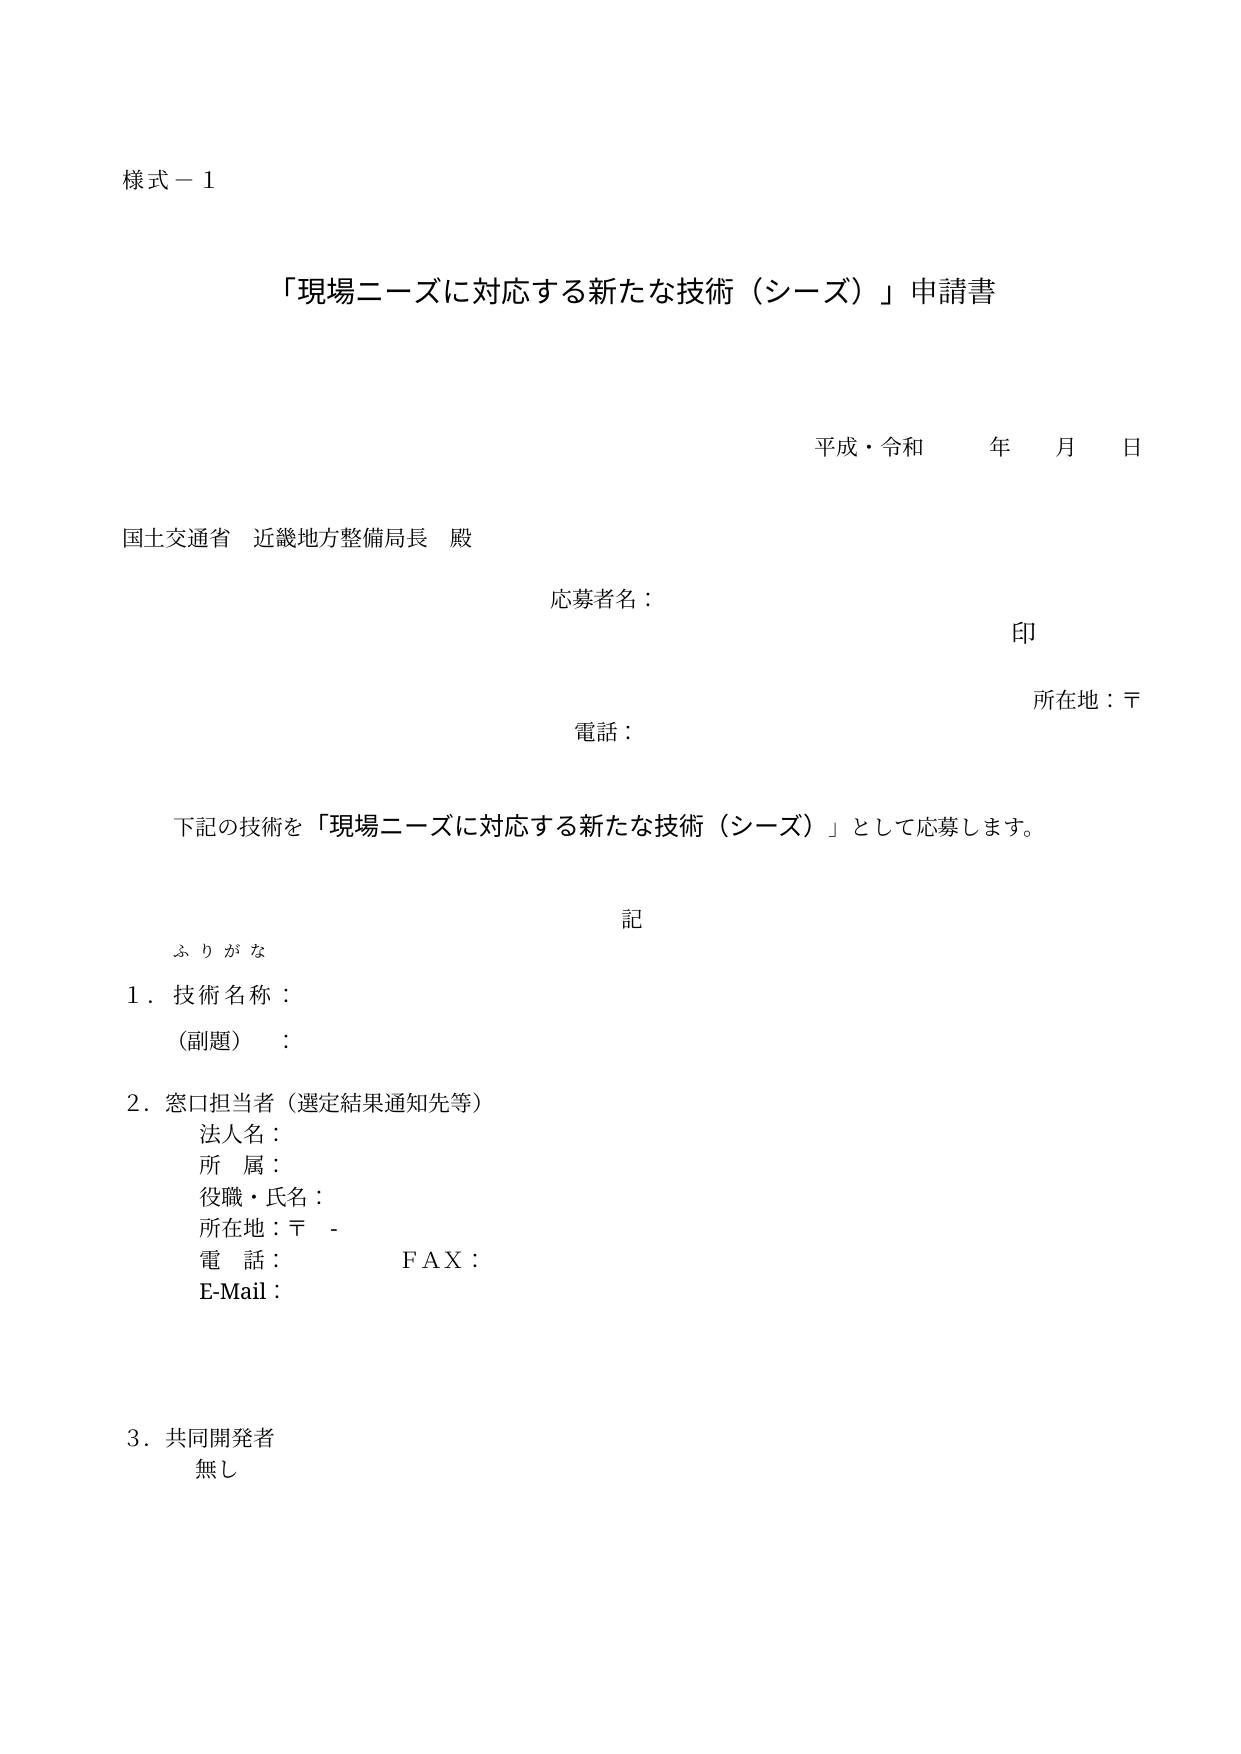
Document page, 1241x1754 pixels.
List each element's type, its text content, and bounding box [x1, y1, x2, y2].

text （副題） ： [122, 1024, 1143, 1056]
text 印 [343, 614, 1143, 650]
text ふりがな [122, 933, 1143, 964]
text 「現場ニーズに対応する新たな技術（シーズ）」申請書 [122, 268, 1143, 311]
text 所在地：〒 - [122, 1212, 1143, 1243]
text 法人名： [122, 1117, 1143, 1149]
text 電話： [343, 715, 1143, 747]
text 記 [122, 902, 1143, 933]
text 下記の技術を「現場ニーズに対応する新たな技術（シーズ）」として応募します。 [147, 806, 1143, 842]
text ３．共同開発者 [122, 1421, 1143, 1452]
text 様式－１ [122, 148, 1143, 209]
text E-Mail： [122, 1274, 1143, 1306]
text 平成・令和 年 月 日 [122, 430, 1143, 461]
text 国土交通省 近畿地方整備局長 殿 [122, 521, 1143, 552]
text 役職・氏名： [122, 1180, 1143, 1212]
text 電 話： ＦＡＸ： [122, 1243, 1143, 1274]
text １．技術名称： [122, 964, 1143, 1024]
text 所 属： [122, 1149, 1143, 1180]
text 無し [122, 1452, 1143, 1484]
text ２．窓口担当者（選定結果通知先等） [122, 1086, 1143, 1117]
text 応募者名： [343, 582, 1143, 614]
text 所在地：〒 [343, 684, 1143, 715]
